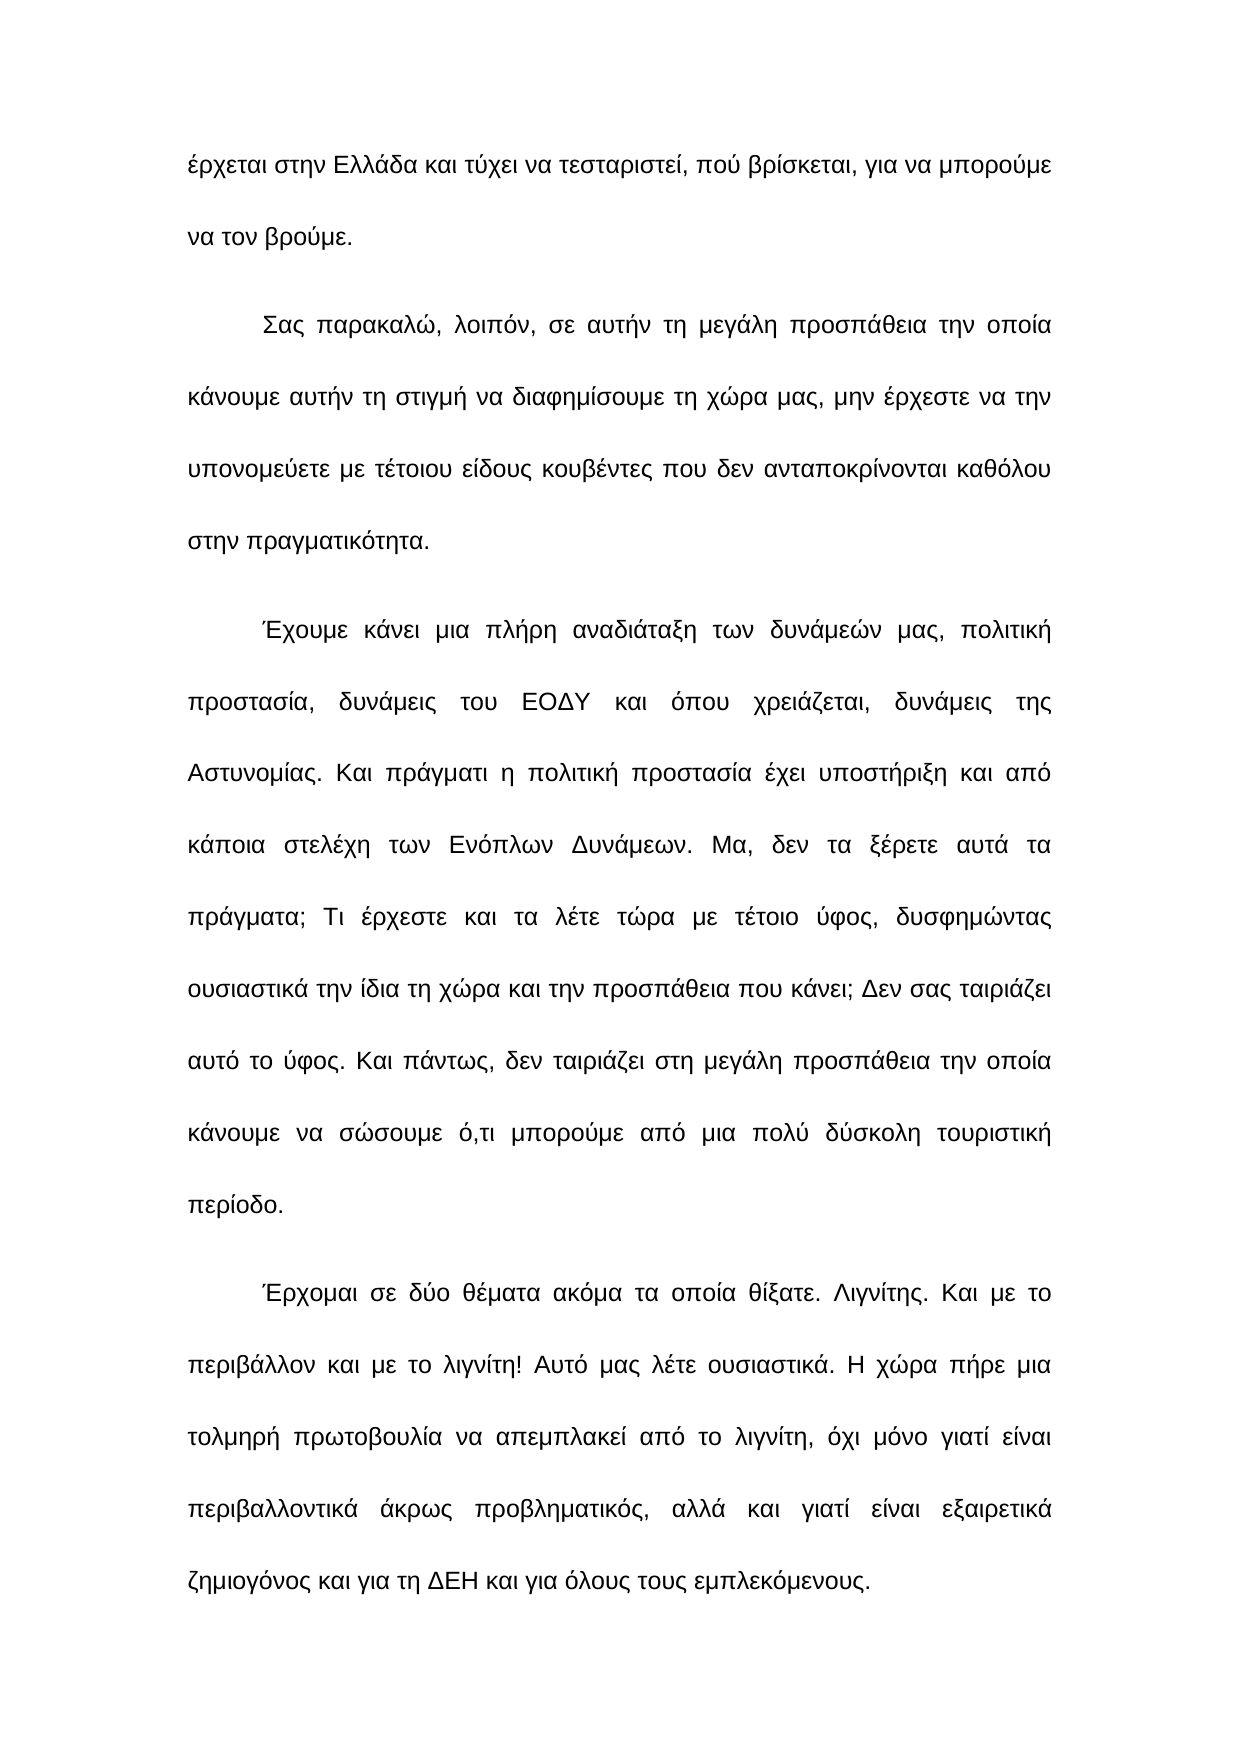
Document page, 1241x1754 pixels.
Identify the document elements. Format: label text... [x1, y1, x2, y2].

text Σας παρακαλώ, λοιπόν, σε αυτήν τη μεγάλη προσπάθεια την οποία κάνουμε αυτήν τη στιγμή να διαφημίσουμε τη χώρα μας, μην έρχεστε να την υπονομεύετε με τέτοιου είδους κουβέντες που δεν ανταποκρίνονται καθόλου στην πραγματικότητα. [187, 310, 1053, 555]
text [187, 150, 1053, 251]
text Έχουμε κάνει μια πλήρη αναδιάταξη των δυνάμεών μας, πολιτική προστασία, δυνάμεις του ΕΟΔΥ και όπου χρειάζεται, δυνάμεις της Αστυνομίας. Και πράγματι η πολιτική προστασία έχει υποστήριξη και από κάποια στελέχη των Ενόπλων Δυνάμεων. Μα, δεν τα ξέρετε αυτά τα πράγματα; Τι έρχεστε και τα λέτε τώρα με τέτοιο ύφος, δυσφημώντας ουσιαστικά την ίδια τη χώρα και την προσπάθεια που κάνει; Δεν σας ταιριάζει αυτό το ύφος. Και πάντως, δεν ταιριάζει στη μεγάλη προσπάθεια την οποία κάνουμε να σώσουμε ό,τι μπορούμε από μια πολύ δύσκολη τουριστική περίοδο. [187, 614, 1053, 1218]
text Έρχομαι σε δύο θέματα ακόμα τα οποία θίξατε. Λιγνίτης. Και με το περιβάλλον και με το λιγνίτη! Αυτό μας λέτε ουσιαστικά. Η χώρα πήρε μια τολμηρή πρωτοβουλία να απεμπλακεί από το λιγνίτη, όχι μόνο γιατί είναι περιβαλλοντικά άκρως προβληματικός, αλλά και γιατί είναι εξαιρετικά ζημιογόνος και για τη ΔΕΗ και για όλους τους εμπλεκόμενους. [187, 1278, 1053, 1594]
